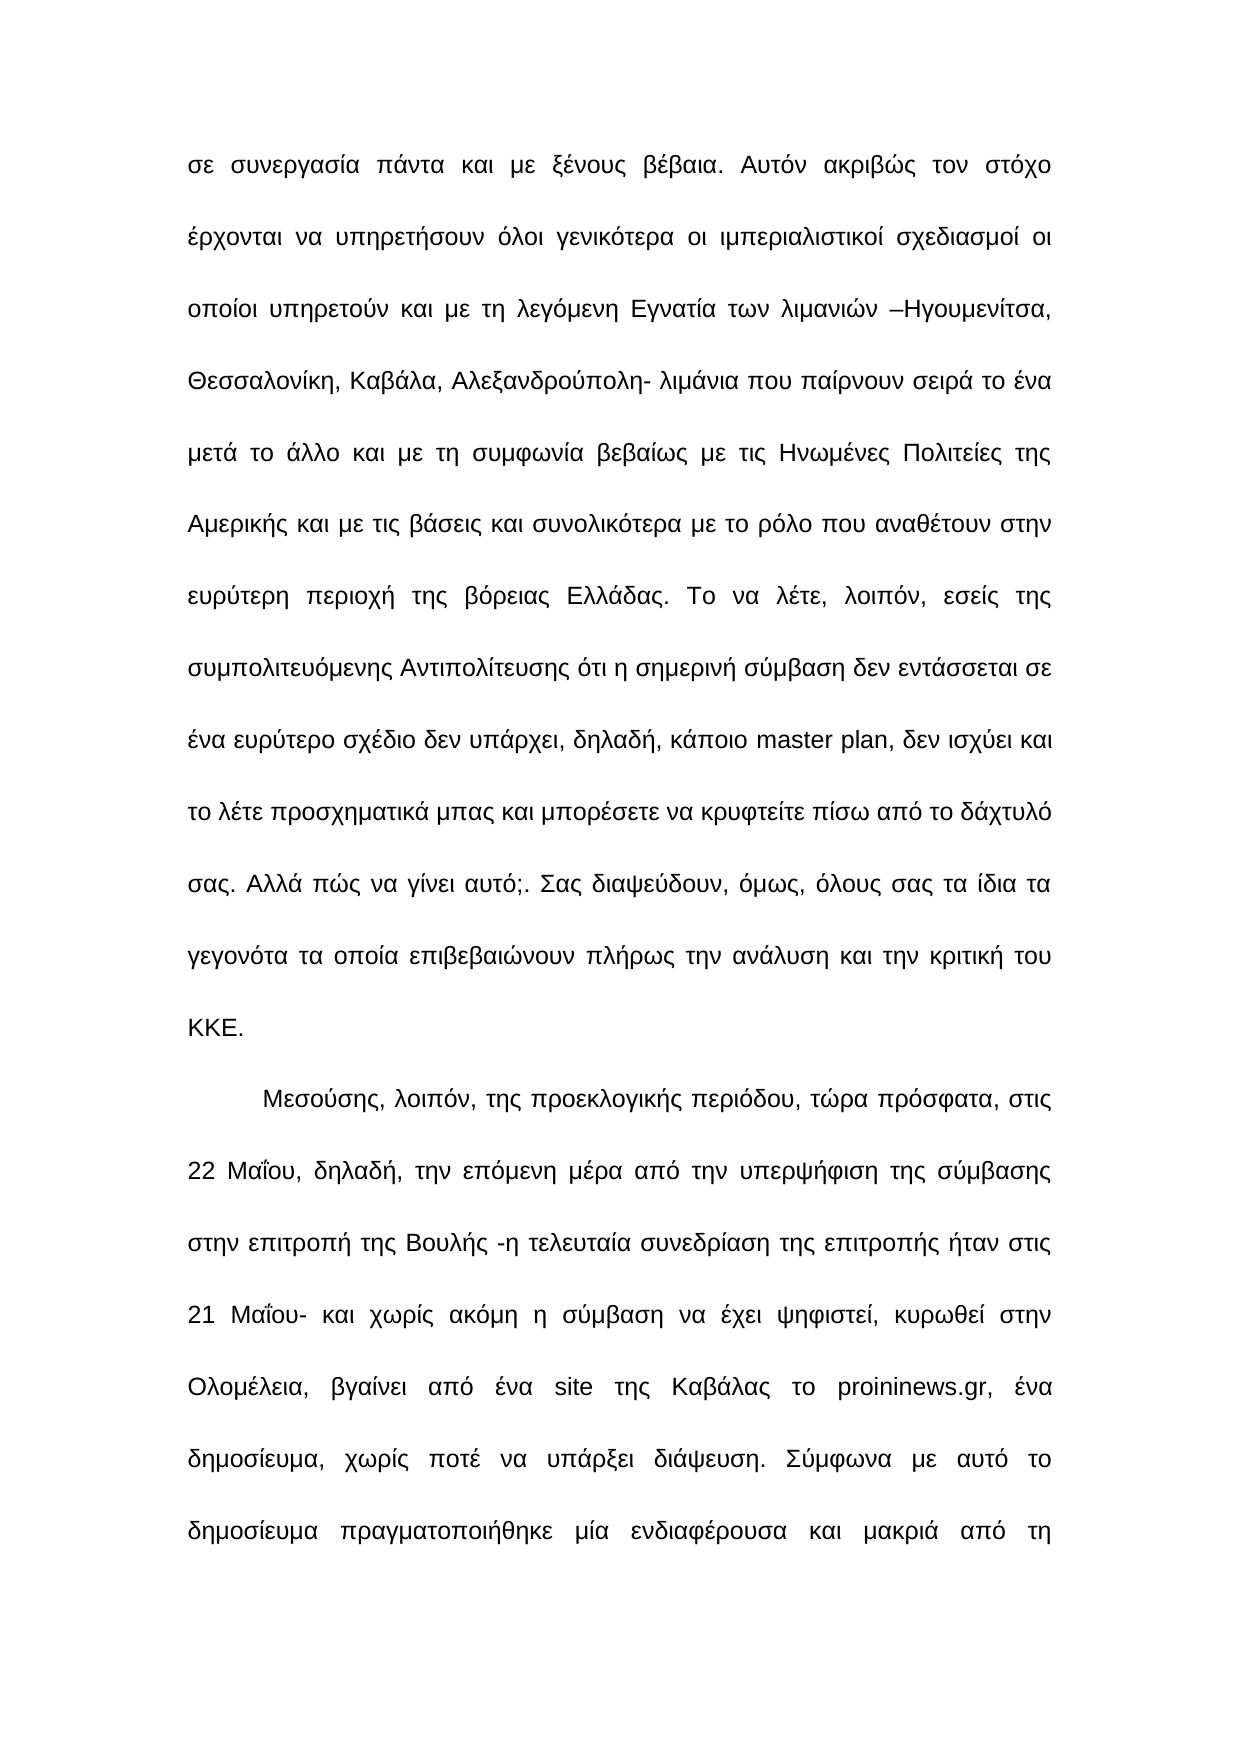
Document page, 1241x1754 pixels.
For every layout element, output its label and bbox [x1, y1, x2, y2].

text [187, 1084, 1053, 1544]
text [187, 150, 1053, 1041]
